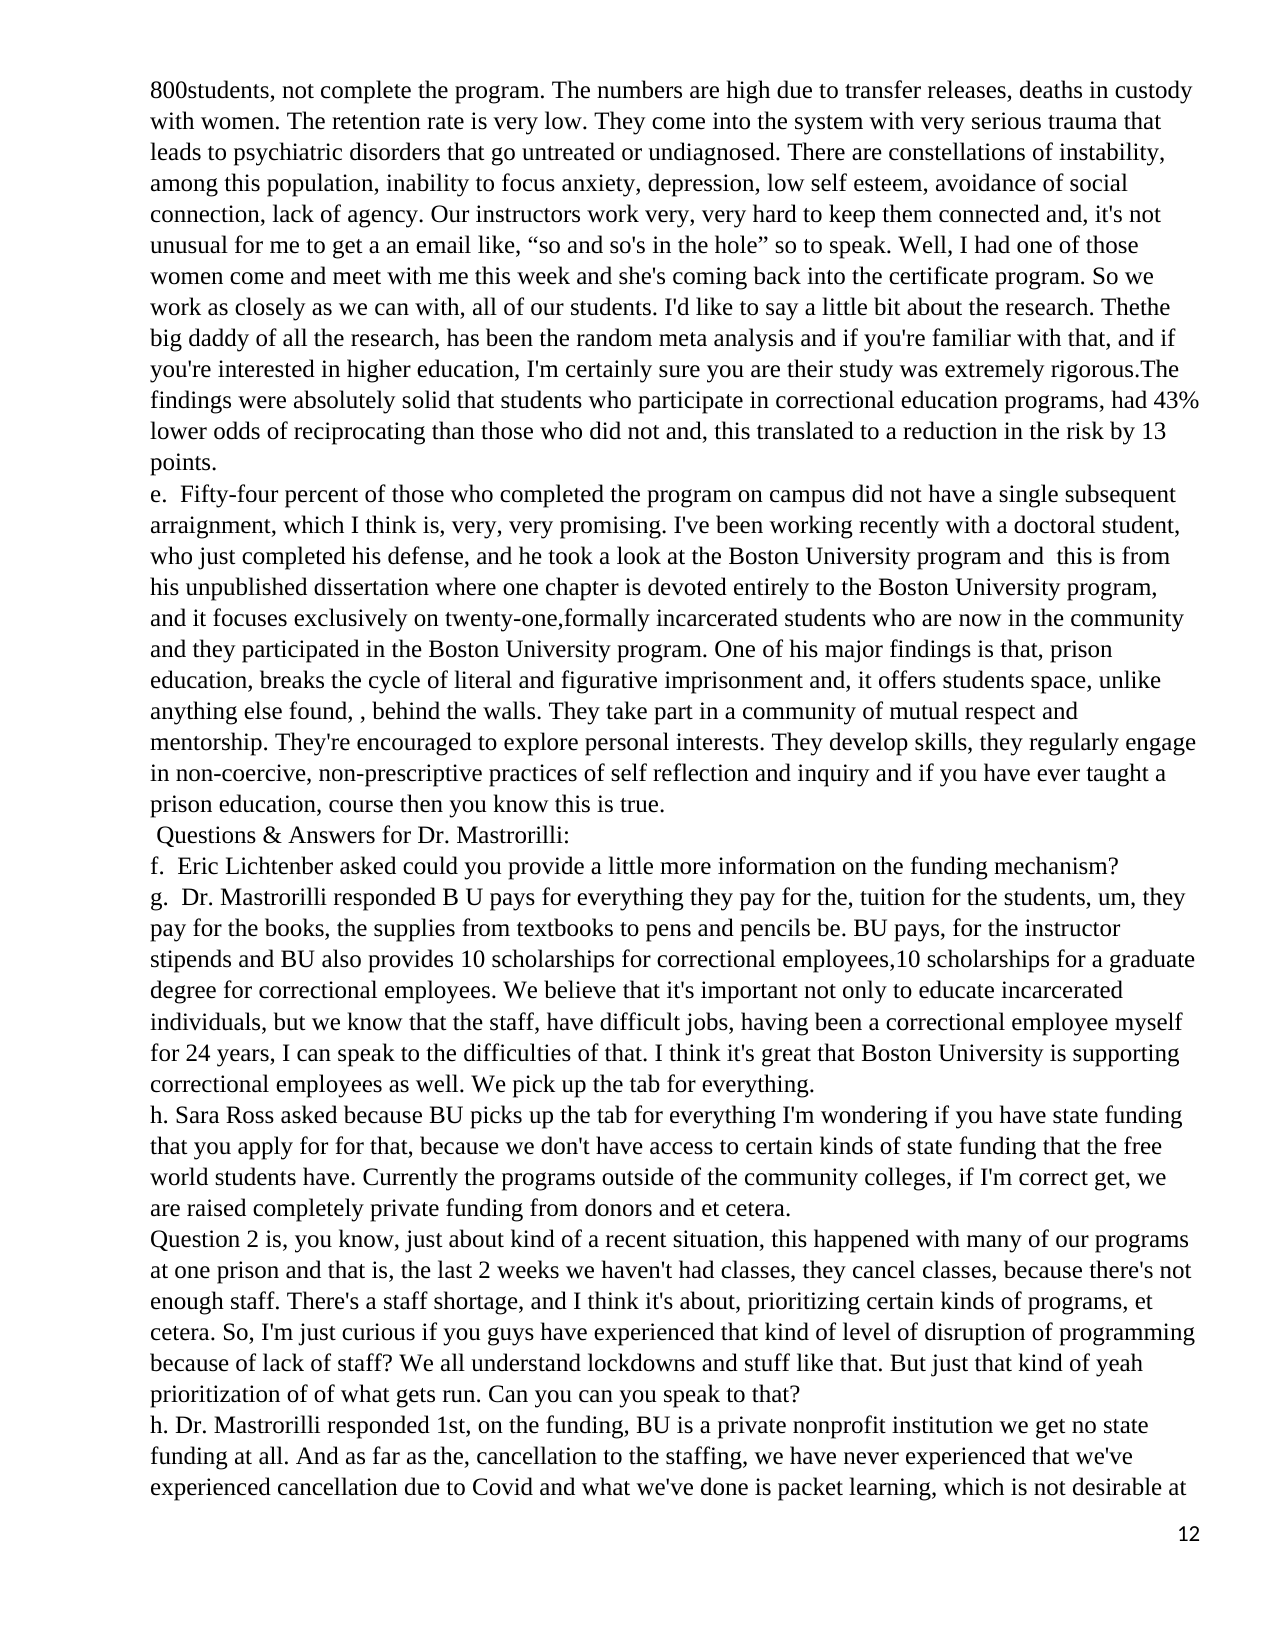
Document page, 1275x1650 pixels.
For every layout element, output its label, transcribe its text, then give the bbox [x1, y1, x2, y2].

text g. Dr. Mastrorilli responded B U pays for everything they pay for the, tuition for the students, um, they pay for the books, the supplies from textbooks to pens and pencils be. BU pays, for the instructor stipends and BU also provides 10 scholarships for correctional employees,10 scholarships for a graduate degree for correctional employees. We believe that it's important not only to educate incarcerated individuals, but we know that the staff, have difficult jobs, having been a correctional employee myself for 24 years, I can speak to the difficulties of that. I think it's great that Boston University is supporting correctional employees as well. We pick up the tab for everything. [150, 882, 1200, 1097]
text Question 2 is, you know, just about kind of a recent situation, this happened with many of our programs at one prison and that is, the last 2 weeks we haven't had classes, they cancel classes, because there's not enough staff. There's a staff shortage, and I think it's about, prioritizing certain kinds of programs, et cetera. So, I'm just curious if you guys have experienced that kind of level of disruption of programming because of lack of staff? We all understand lockdowns and stuff like that. But just that kind of yeah prioritization of of what gets run. Can you can you speak to that? [150, 1224, 1200, 1408]
text h. Sara Ross asked because BU picks up the tab for everything I'm wondering if you have state funding that you apply for for that, because we don't have access to certain kinds of state funding that the free world students have. Currently the programs outside of the community colleges, if I'm correct get, we are raised completely private funding from donors and et cetera. [150, 1100, 1200, 1222]
text f. Eric Lichtenber asked could you provide a little more information on the funding mechanism? [150, 851, 1200, 880]
text Questions & Answers for Dr. Mastrorilli: [150, 820, 1200, 849]
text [150, 1410, 1200, 1501]
text e. Fifty-four percent of those who completed the program on campus did not have a single subsequent arraignment, which I think is, very, very promising. I've been working recently with a doctoral student, who just completed his defense, and he took a look at the Boston University program and this is from his unpublished dissertation where one chapter is devoted entirely to the Boston University program, and it focuses exclusively on twenty-one,formally incarcerated students who are now in the community and they participated in the Boston University program. One of his major findings is that, prison education, breaks the cycle of literal and figurative imprisonment and, it offers students space, unlike anything else found, , behind the walls. They take part in a community of mutual respect and mentorship. They're encouraged to explore personal interests. They develop skills, they regularly engage in non-coercive, non-prescriptive practices of self reflection and inquiry and if you have ever taught a prison education, course then you know this is true. [150, 479, 1200, 818]
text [150, 75, 1200, 477]
